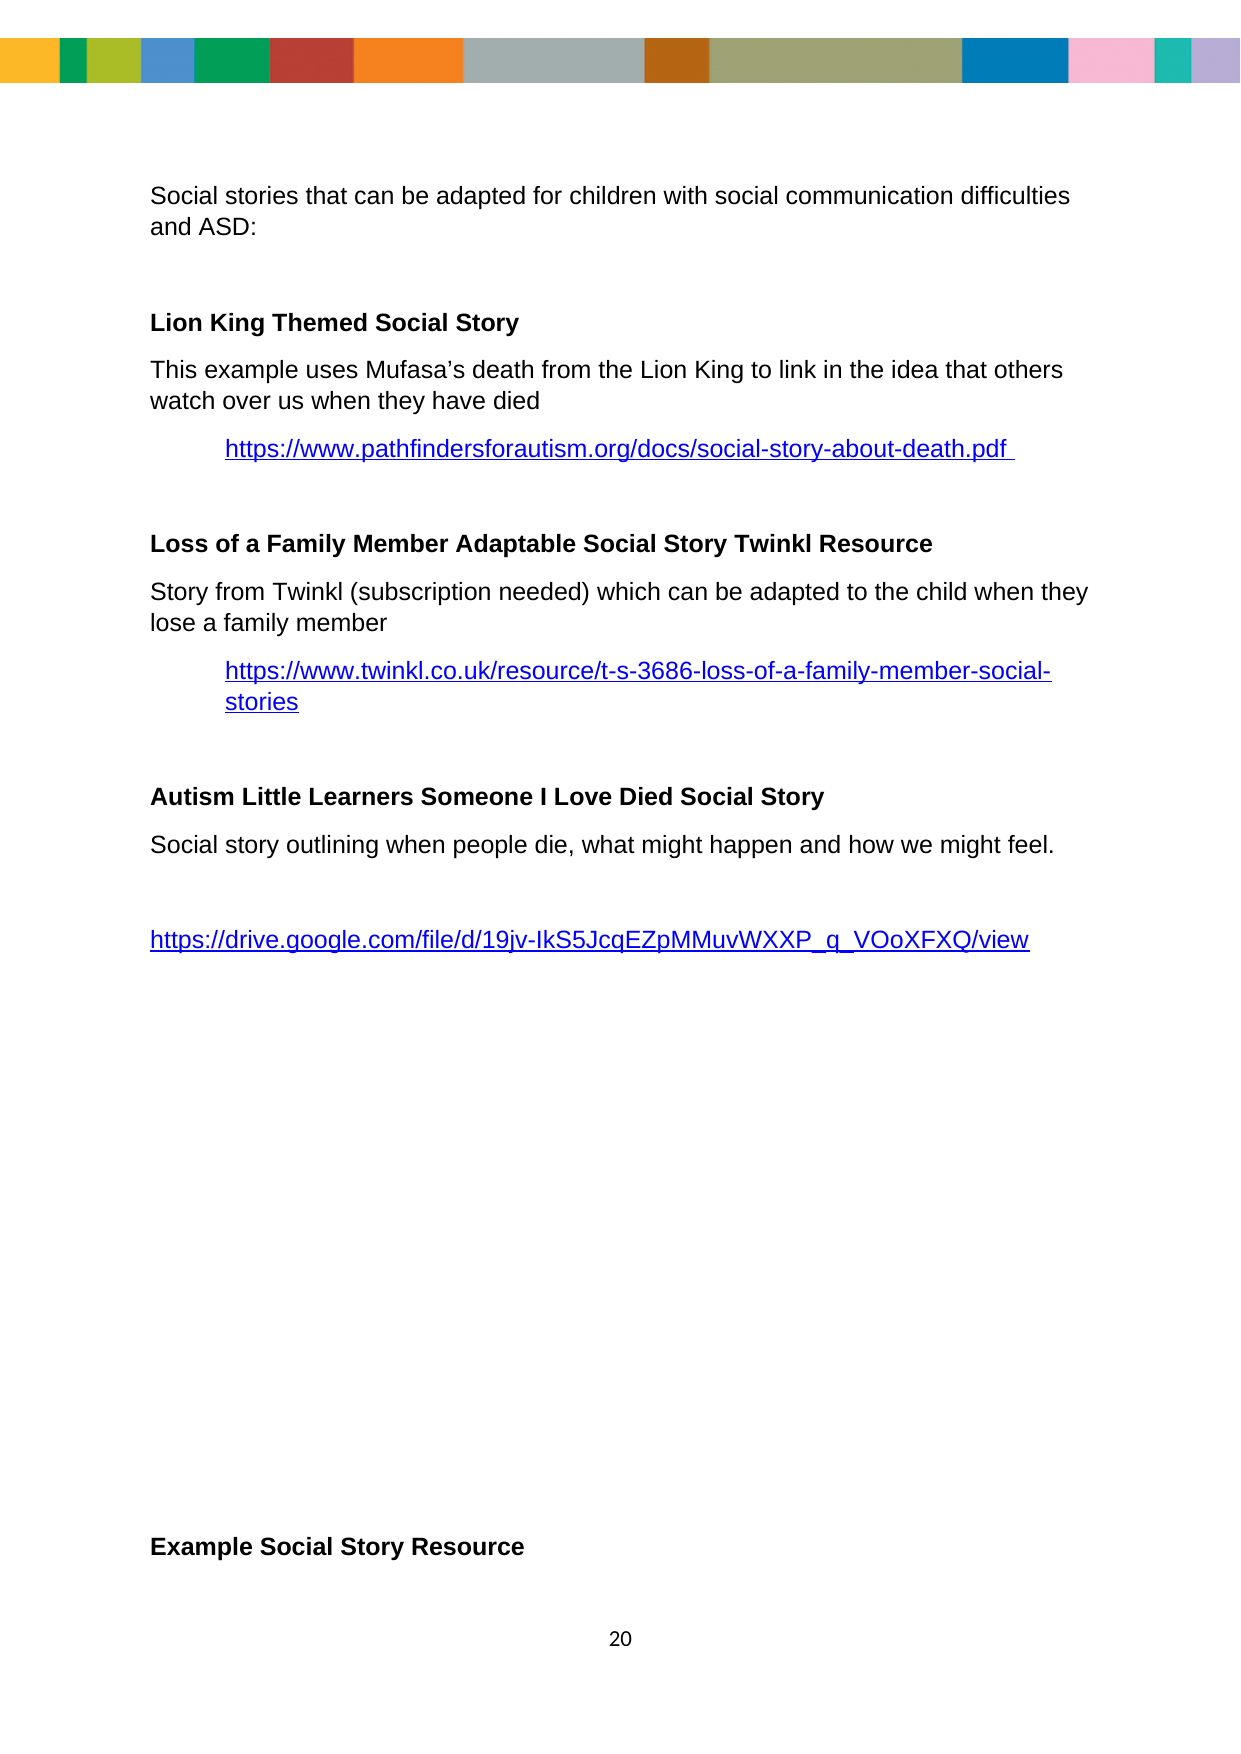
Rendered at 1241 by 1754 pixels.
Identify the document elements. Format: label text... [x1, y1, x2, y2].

text Social story outlining when people die, what might happen and how we might feel. [150, 830, 1090, 859]
text Lion King Themed Social Story [150, 307, 1090, 336]
text Loss of a Family Member Adaptable Social Story Twinkl Resource [150, 529, 1090, 558]
text https://drive.google.com/file/d/19jv-IkS5JcqEZpMMuvWXXP_q_VOoXFXQ/view [150, 925, 1090, 954]
text Social stories that can be adapted for children with social communication difficulties and ASD: [150, 150, 1090, 241]
list https://www.pathfindersforautism.org/docs/social-story-about-death.pdf [225, 434, 1090, 463]
list https://www.twinkl.co.uk/resource/t-s-3686-loss-of-a-family-member-social-stories [225, 656, 1090, 716]
text Story from Twinkl (subscription needed) which can be adapted to the child when they lose a family member [150, 577, 1090, 637]
text Example Social Story Resource [150, 1532, 1090, 1561]
text Autism Little Learners Someone I Love Died Social Story [150, 782, 1090, 811]
text This example uses Mufasa’s death from the Lion King to link in the idea that others watch over us when they have died [150, 355, 1090, 415]
